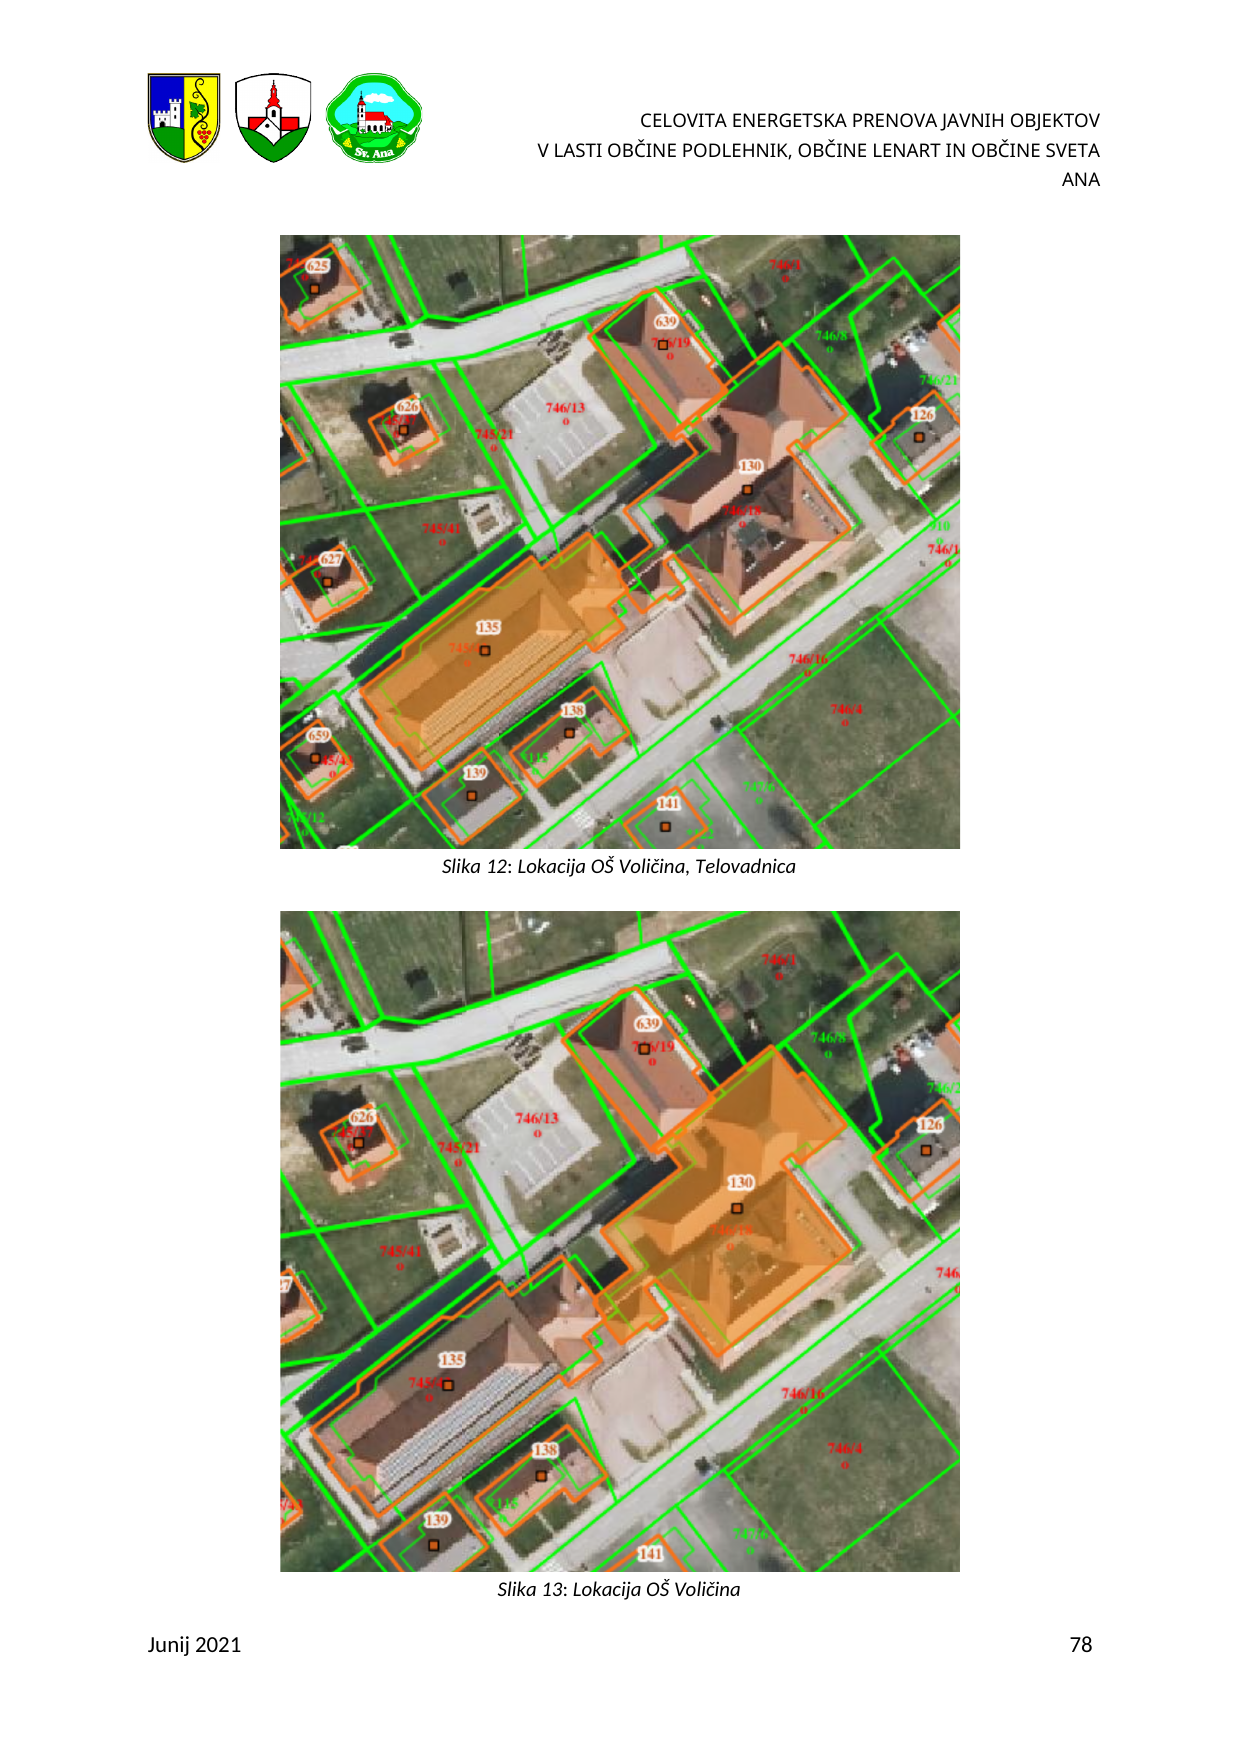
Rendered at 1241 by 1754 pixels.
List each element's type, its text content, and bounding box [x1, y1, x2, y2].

picture [280, 911, 960, 1572]
text Slika 13: Lokacija OŠ Voličina [148, 1576, 1093, 1602]
text Slika 12: Lokacija OŠ Voličina, Telovadnica [148, 853, 1093, 878]
picture [280, 235, 961, 849]
picture [325, 73, 423, 163]
picture [235, 73, 312, 163]
picture [147, 73, 221, 163]
